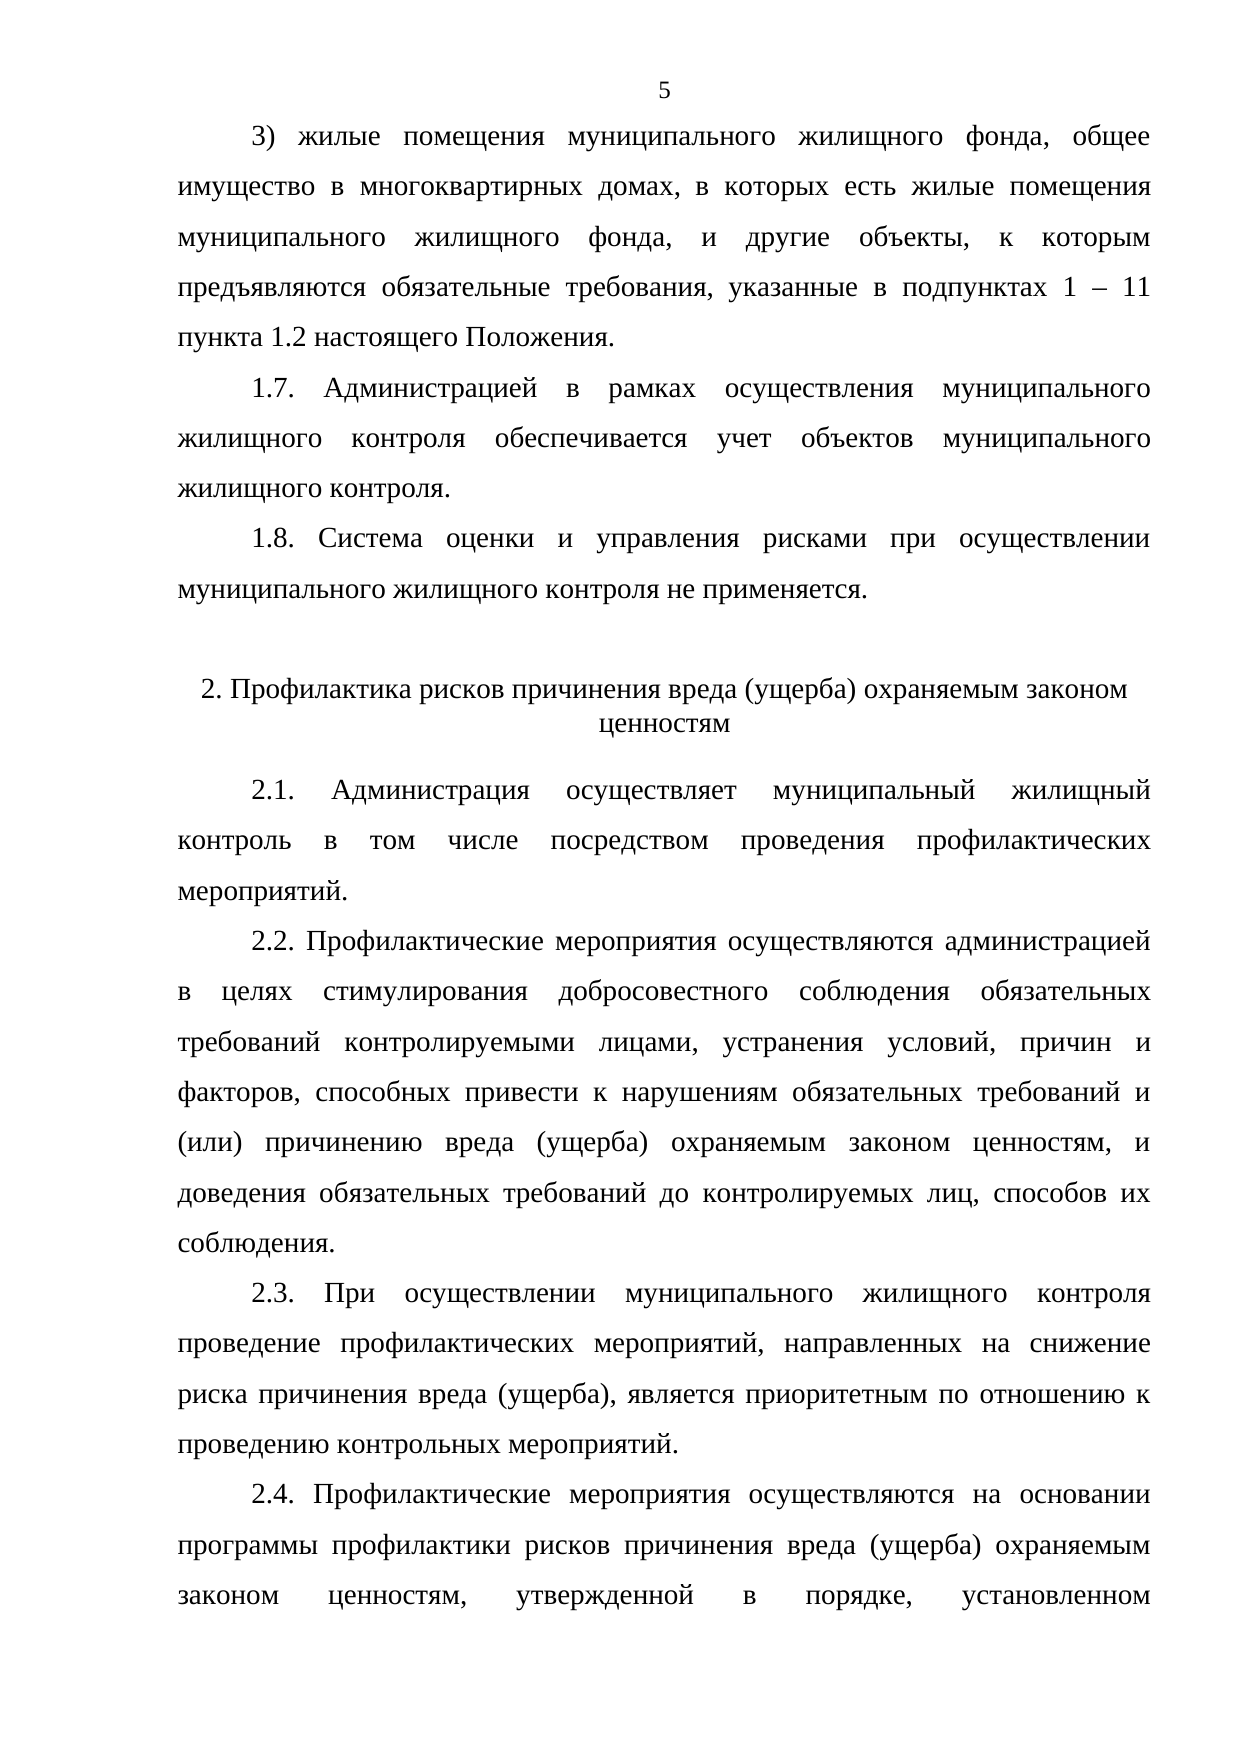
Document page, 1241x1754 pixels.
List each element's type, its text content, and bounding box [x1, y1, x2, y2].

text 2.1. Администрация осуществляет муниципальный жилищный контроль в том числе посредством проведения профилактических мероприятий. [177, 772, 1152, 906]
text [177, 1477, 1152, 1611]
text 3) жилые помещения муниципального жилищного фонда, общее имущество в многоквартирных домах, в которых есть жилые помещения муниципального жилищного фонда, и другие объекты, к которым предъявляются обязательные требования, указанные в подпунктах 1 – 11 пункта 1.2 настоящего Положения. [177, 118, 1152, 353]
text 2.2. Профилактические мероприятия осуществляются администрацией в целях стимулирования добросовестного соблюдения обязательных требований контролируемыми лицами, устранения условий, причин и факторов, способных привести к нарушениям обязательных требований и (или) причинению вреда (ущерба) охраняемым законом ценностям, и доведения обязательных требований до контролируемых лиц, способов их соблюдения. [177, 923, 1152, 1258]
text 2. Профилактика рисков причинения вреда (ущерба) охраняемым законом ценностям [177, 672, 1152, 739]
text 2.3. При осуществлении муниципального жилищного контроля проведение профилактических мероприятий, направленных на снижение риска причинения вреда (ущерба), является приоритетным по отношению к проведению контрольных мероприятий. [177, 1275, 1152, 1460]
text 1.7. Администрацией в рамках осуществления муниципального жилищного контроля обеспечивается учет объектов муниципального жилищного контроля. [177, 370, 1152, 504]
text 1.8. Система оценки и управления рисками при осуществлении муниципального жилищного контроля не применяется. [177, 521, 1152, 604]
